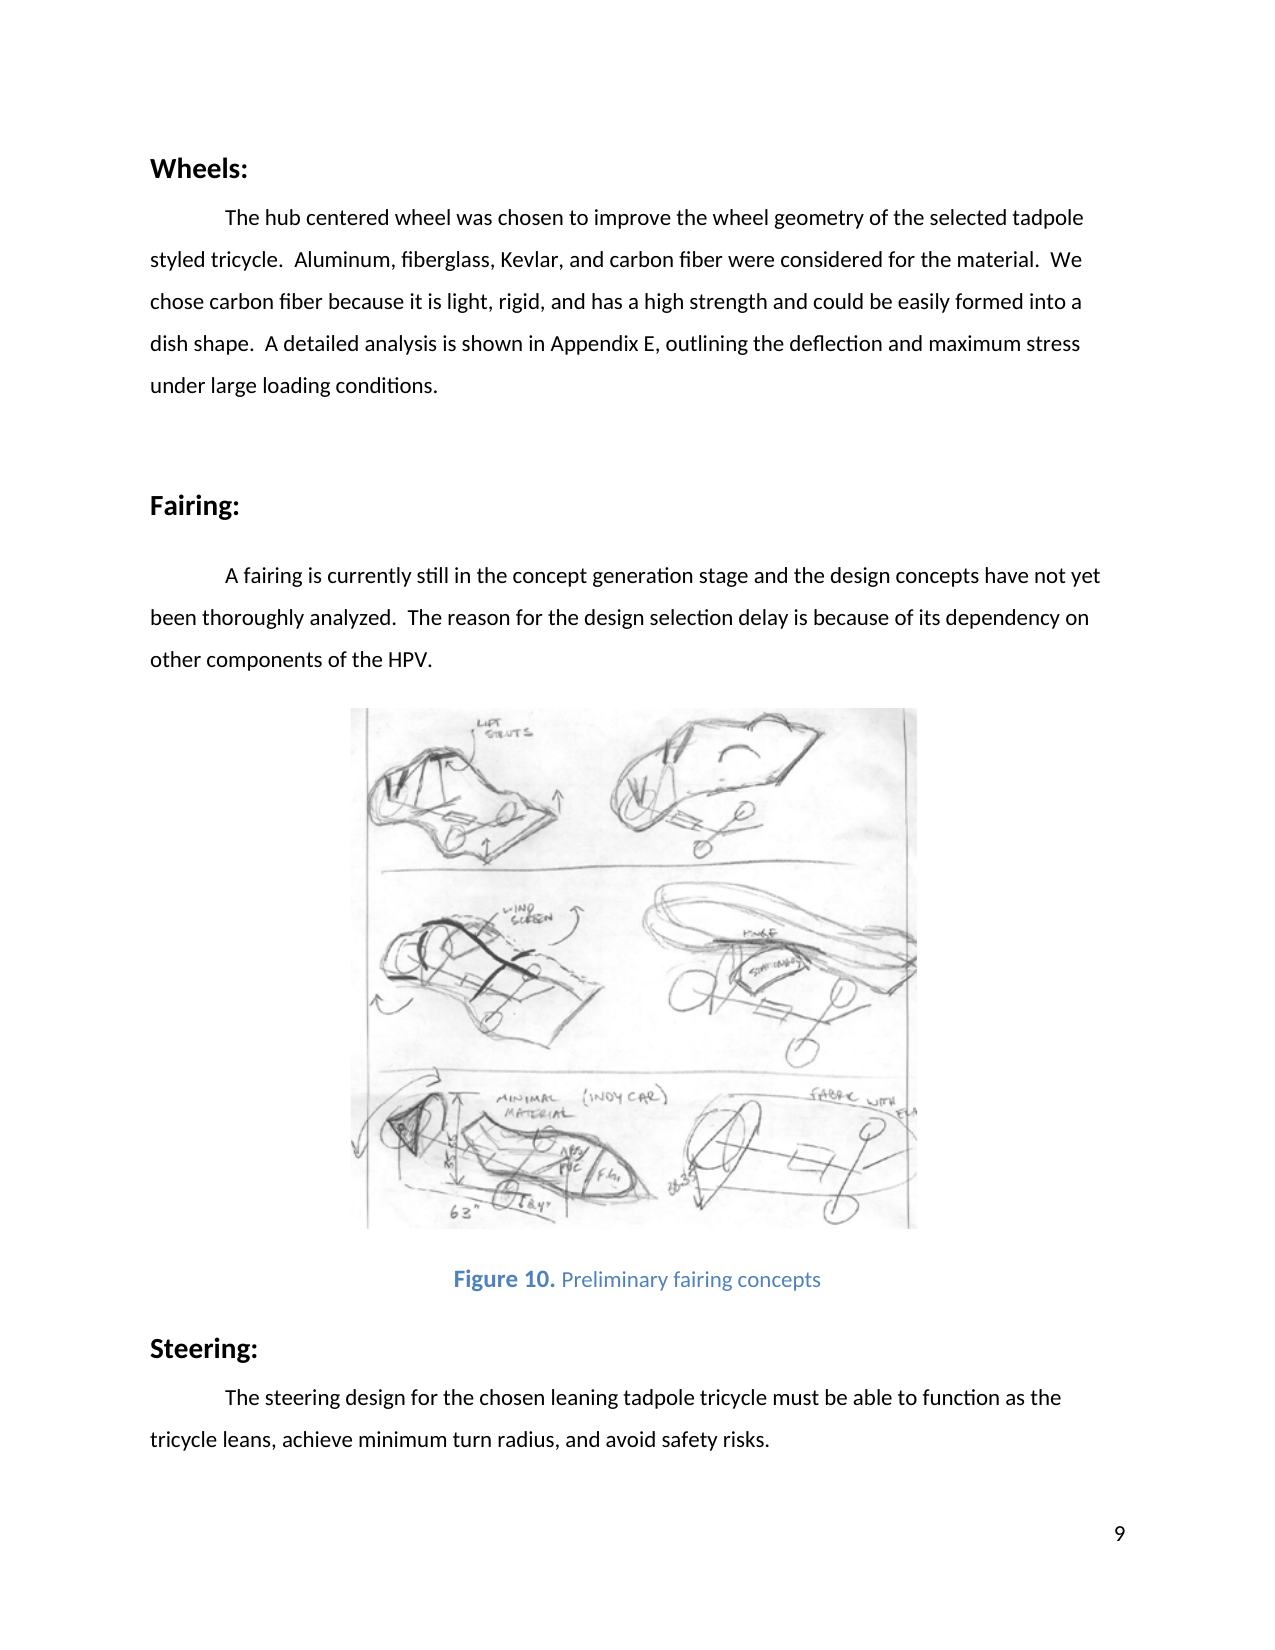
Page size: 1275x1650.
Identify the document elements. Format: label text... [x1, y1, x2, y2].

subtitle Wheels: [150, 150, 1125, 186]
text Figure 10. Preliminary fairing concepts [150, 1263, 1125, 1294]
subtitle Steering: [150, 1330, 1125, 1366]
text The steering design for the chosen leaning tadpole tricycle must be able to function as the tricycle leans, achieve minimum turn radius, and avoid safety risks. [150, 1383, 1125, 1453]
text A fairing is currently still in the concept generation stage and the design concepts have not yet been thoroughly analyzed. The reason for the design selection delay is because of its dependency on other components of the HPV. [150, 561, 1125, 673]
picture [350, 708, 925, 1229]
text Fairing: [150, 487, 1125, 523]
text The hub centered wheel was chosen to improve the wheel geometry of the selected tadpole styled tricycle. Aluminum, fiberglass, Kevlar, and carbon fiber were considered for the material. We chose carbon fiber because it is light, rigid, and has a high strength and could be easily formed into a dish shape. A detailed analysis is shown in Appendix E, outlining the deflection and maximum stress under large loading conditions. [150, 203, 1125, 399]
